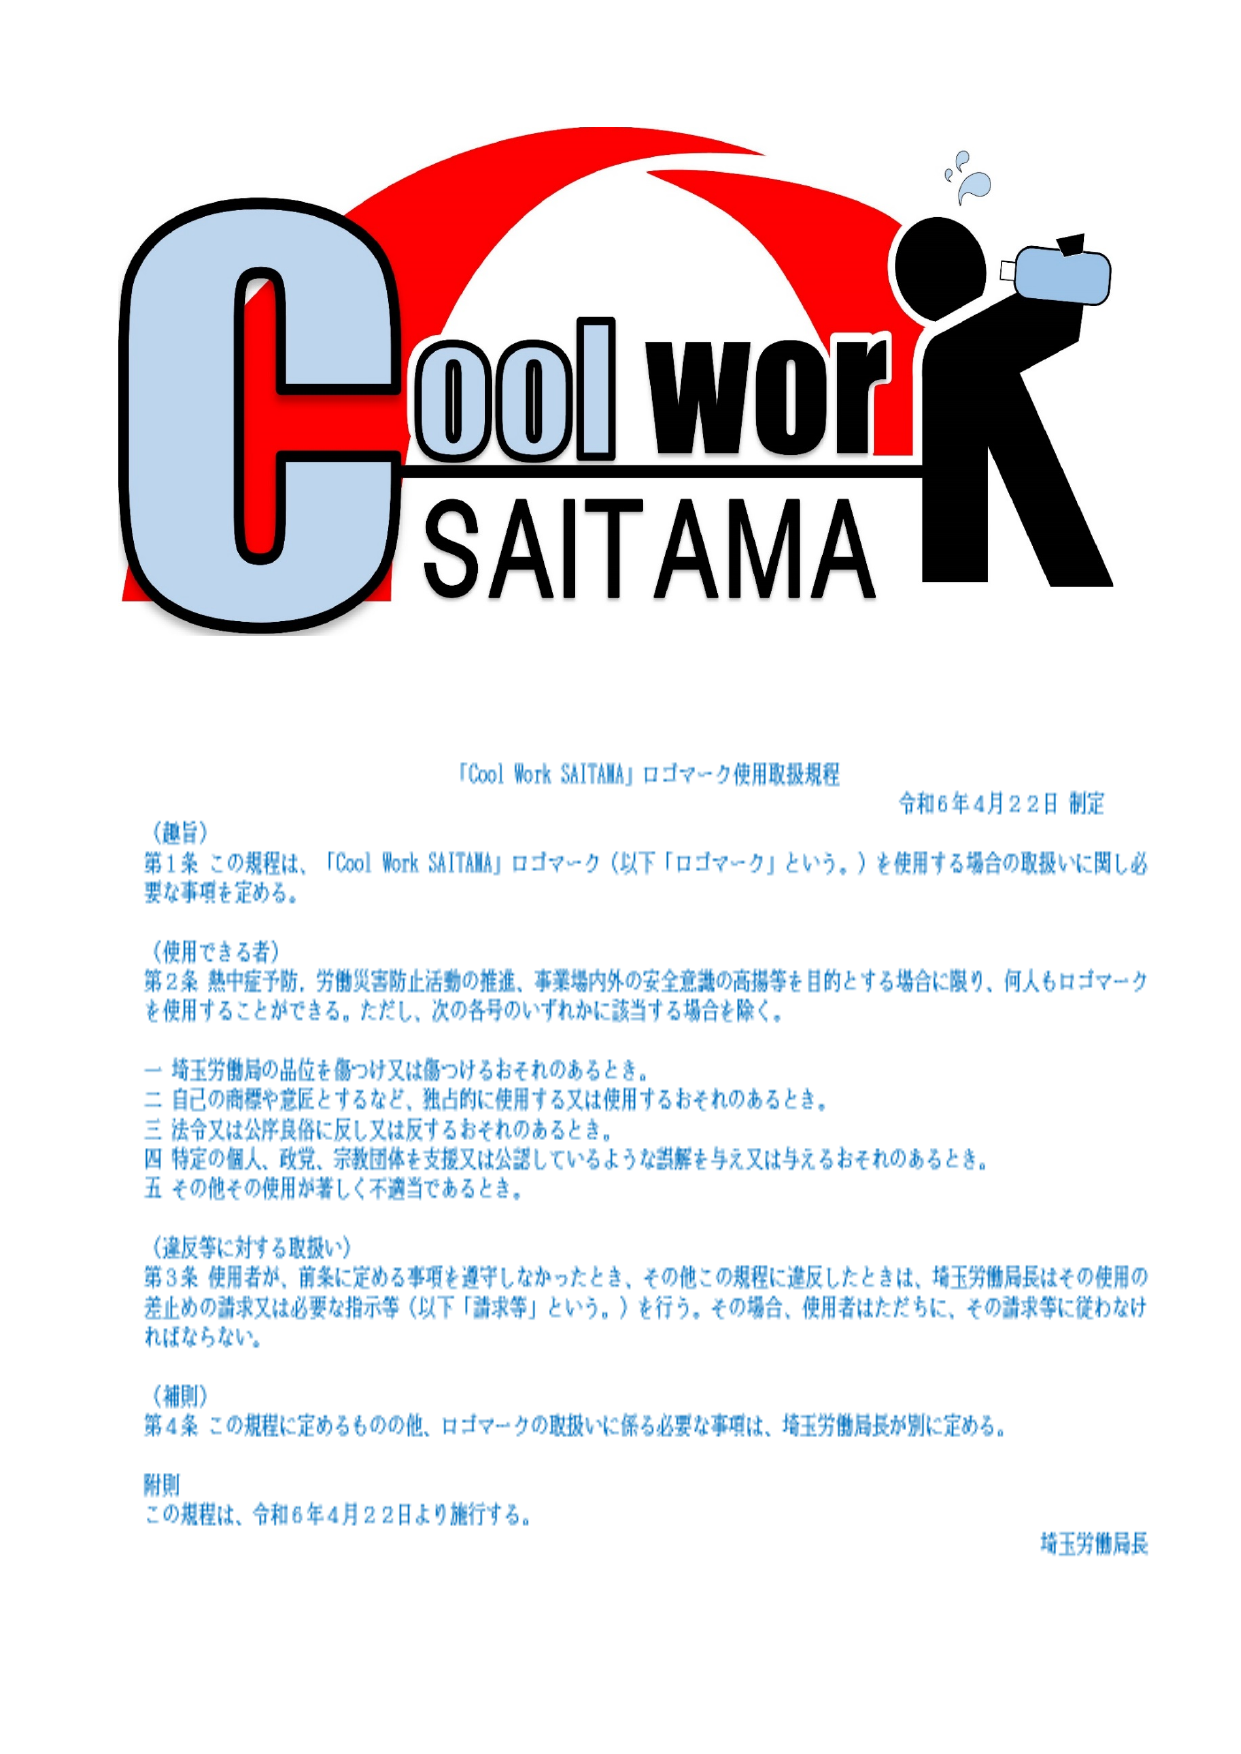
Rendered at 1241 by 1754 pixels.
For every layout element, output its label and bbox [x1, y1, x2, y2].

picture [118, 127, 1114, 636]
picture [118, 727, 1173, 1568]
